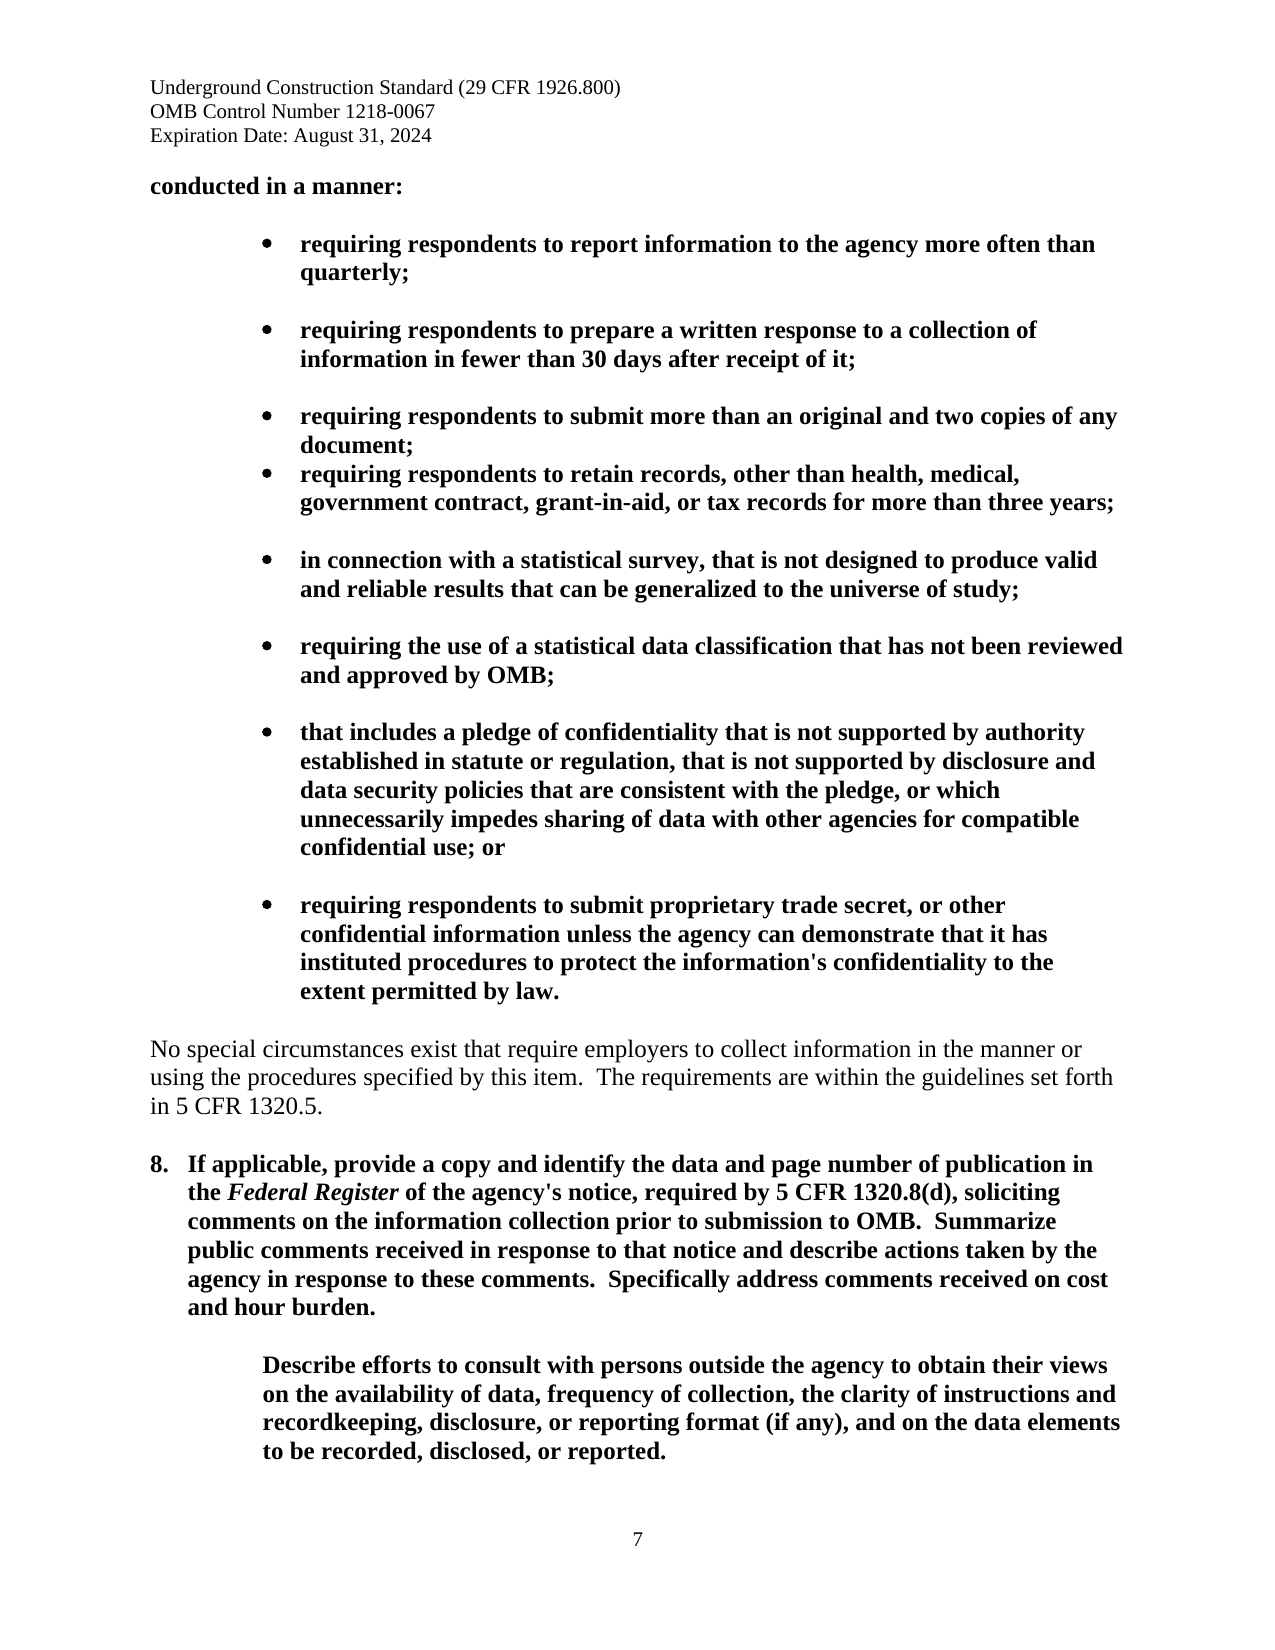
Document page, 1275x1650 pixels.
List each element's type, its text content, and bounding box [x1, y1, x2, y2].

text conducted in a manner: [150, 171, 1125, 200]
list in connection with a statistical survey, that is not designed to produce valid and reliable results that can be generalized to the universe of study; [262, 545, 1125, 602]
list requiring respondents to submit proprietary trade secret, or other confidential information unless the agency can demonstrate that it has instituted procedures to protect the information's confidentiality to the extent permitted by law. [262, 890, 1125, 1005]
list If applicable, provide a copy and identify the data and page number of publication in the Federal Register of the agency's notice, required by 5 CFR 1320.8(d), soliciting comments on the information collection prior to submission to OMB. Summarize public comments received in response to that notice and describe actions taken by the agency in response to these comments. Specifically address comments received on cost and hour burden. [150, 1149, 1125, 1321]
list requiring the use of a statistical data classification that has not been reviewed and approved by OMB; [262, 631, 1125, 689]
list requiring respondents to report information to the agency more often than quarterly; [262, 229, 1125, 286]
list requiring respondents to prepare a written response to a collection of information in fewer than 30 days after receipt of it; [262, 315, 1125, 372]
list requiring respondents to submit more than an original and two copies of any document; [262, 401, 1125, 459]
list requiring respondents to retain records, other than health, medical, government contract, grant-in-aid, or tax records for more than three years; [262, 459, 1125, 516]
text Describe efforts to consult with persons outside the agency to obtain their views on the availability of data, frequency of collection, the clarity of instructions and recordkeeping, disclosure, or reporting format (if any), and on the data elements to be recorded, disclosed, or reported. [262, 1350, 1125, 1465]
list that includes a pledge of confidentiality that is not supported by authority established in statute or regulation, that is not supported by disclosure and data security policies that are consistent with the pledge, or which unnecessarily impedes sharing of data with other agencies for compatible confidential use; or [262, 717, 1125, 861]
text No special circumstances exist that require employers to collect information in the manner or using the procedures specified by this item. The requirements are within the guidelines set forth in 5 CFR 1320.5. [150, 1034, 1125, 1120]
